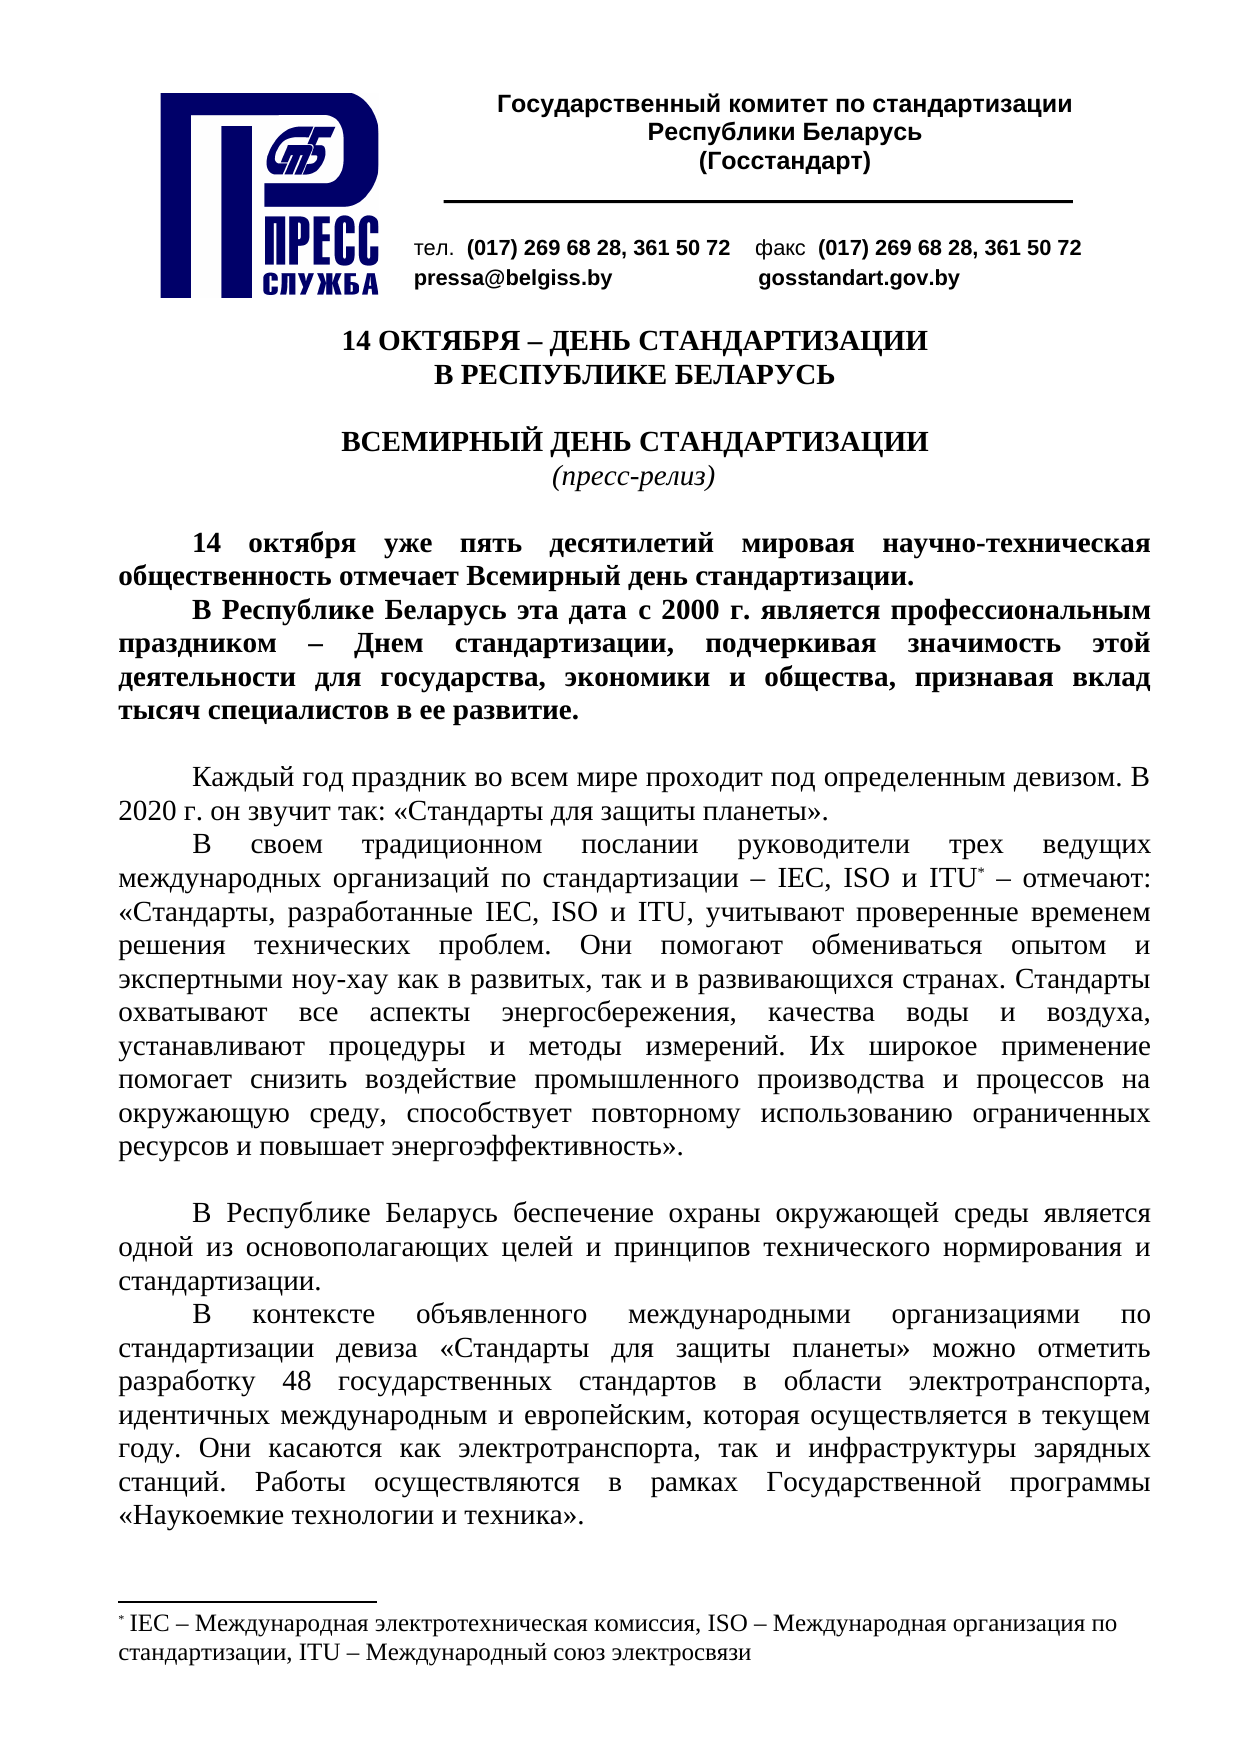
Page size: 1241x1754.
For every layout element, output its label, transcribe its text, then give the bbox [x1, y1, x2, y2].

text В своем традиционном послании руководители трех ведущих международных организаций по стандартизации – IEC, ISO и ITU* – отмечают: «Стандарты, разработанные IEC, ISO и ITU, учитывают проверенные временем решения технических проблем. Они помогают обмениваться опытом и экспертными ноу-хау как в развитых, так и в развивающихся странах. Стандарты охватывают все аспекты энергосбережения, качества воды и воздуха, устанавливают процедуры и методы измерений. Их широкое применение помогает снизить воздействие промышленного производства и процессов на окружающую среду, способствует повторному использованию ограниченных ресурсов и повышает энергоэффективность». [118, 827, 1152, 1162]
text ВСЕМИРНЫЙ ДЕНЬ СТАНДАРТИЗАЦИИ [118, 424, 1152, 458]
text Государственный комитет по стандартизации [418, 89, 1152, 117]
text (Госстандарт) [418, 146, 1152, 175]
text тел. (017) 269 68 28, 361 50 72 факс (017) 269 68 28, 361 50 72 [413, 235, 1152, 260]
text В РЕСПУБЛИКЕ БЕЛАРУСЬ [118, 357, 1152, 391]
text 14 октября уже пять десятилетий мировая научно-техническая общественность отмечает Всемирный день стандартизации. [118, 525, 1152, 592]
text В контексте объявленного международными организациями по стандартизации девиза «Стандарты для защиты планеты» можно отметить разработку 48 государственных стандартов в области электротранспорта, идентичных международным и европейским, которая осуществляется в текущем году. Они касаются как электротранспорта, так и инфраструктуры зарядных станций. Работы осуществляются в рамках Государственной программы «Наукоемкие технологии и техника». [118, 1296, 1152, 1531]
text Каждый год праздник во всем мире проходит под определенным девизом. В 2020 г. он звучит так: «Стандарты для защиты планеты». [118, 759, 1152, 827]
text Республики Беларусь [418, 117, 1152, 146]
text В Республике Беларусь беспечение охраны окружающей среды является одной из основополагающих целей и принципов технического нормирования и стандартизации. [118, 1196, 1152, 1296]
text 14 ОКТЯБРЯ – ДЕНЬ СТАНДАРТИЗАЦИИ [118, 323, 1152, 357]
picture [160, 93, 379, 298]
text pressa@belgiss.by gosstandart.gov.by [413, 265, 1152, 290]
text (пресс-релиз) [118, 458, 1152, 491]
text В Республике Беларусь эта дата c 2000 г. является профессиональным праздником – Днем стандартизации, подчеркивая значимость этой деятельности для государства, экономики и общества, признавая вклад тысяч специалистов в ее развитие. [118, 592, 1152, 726]
